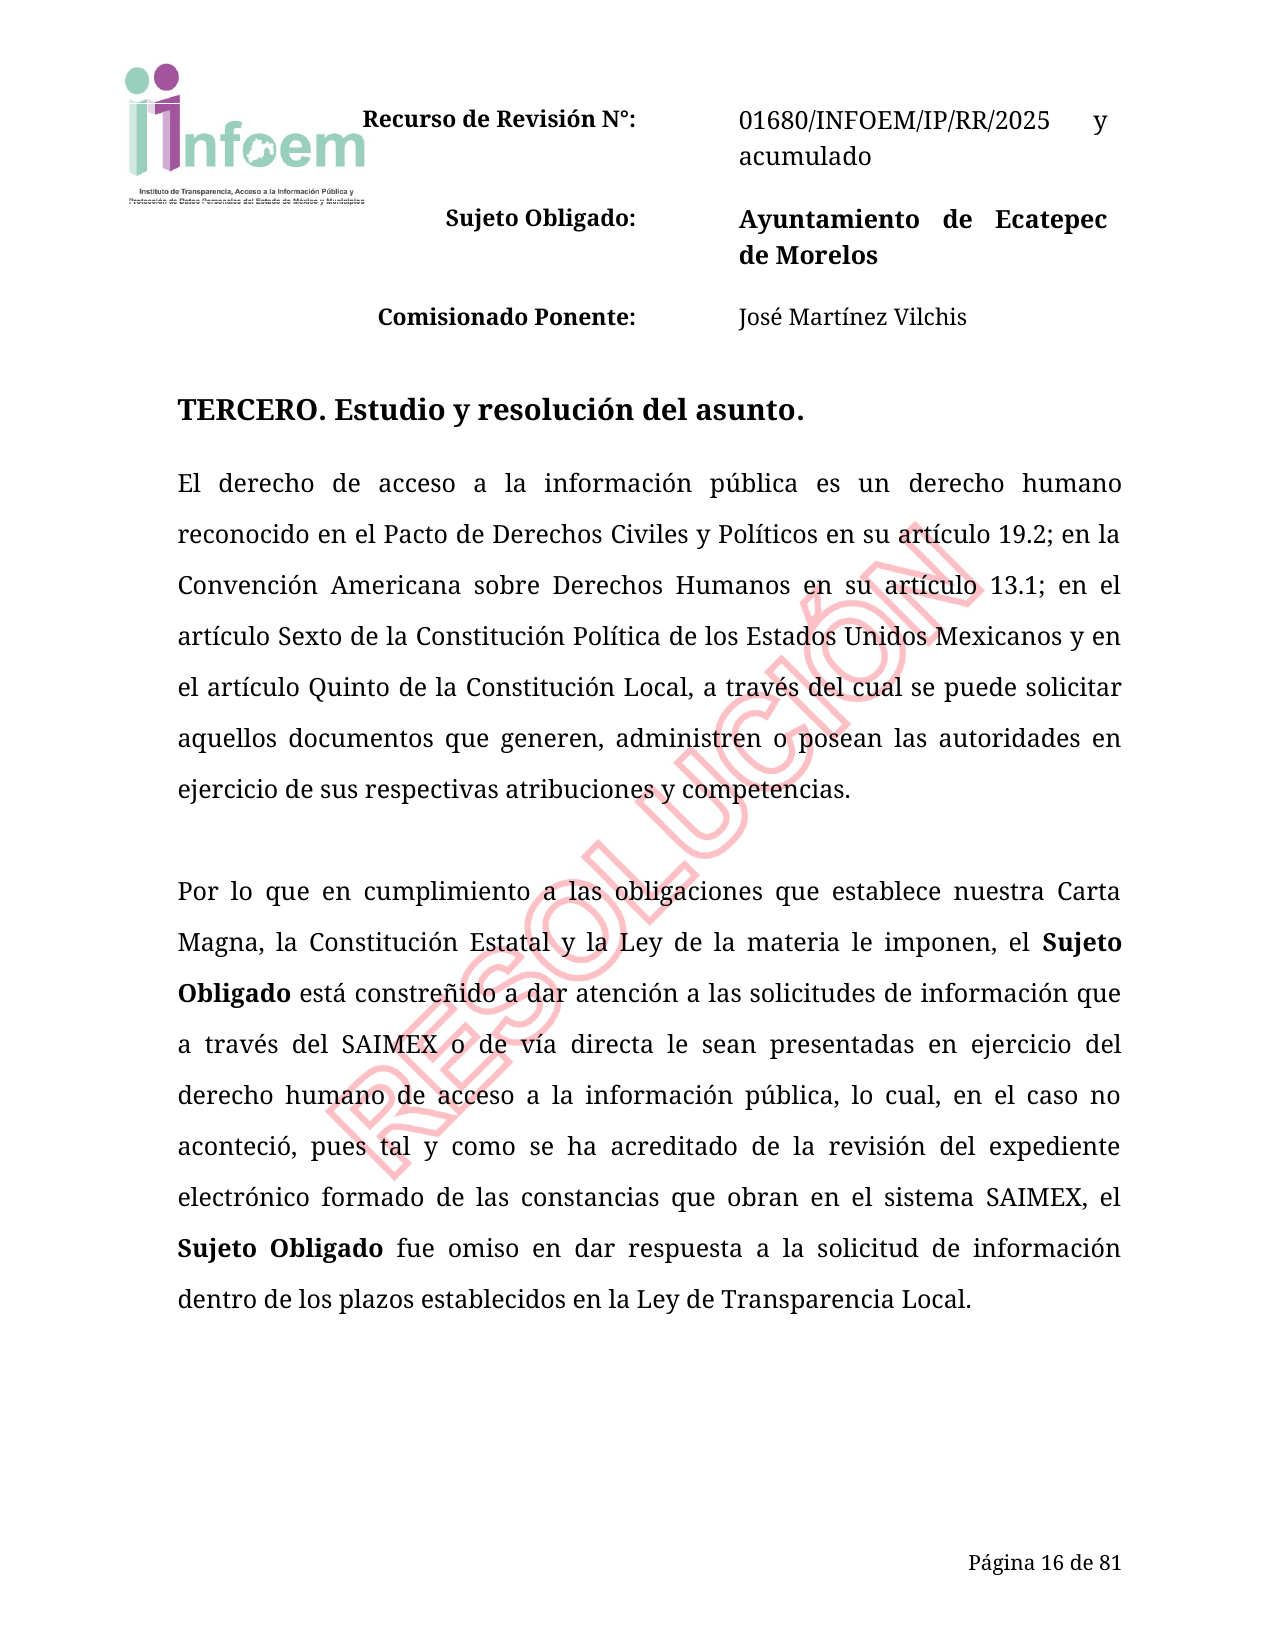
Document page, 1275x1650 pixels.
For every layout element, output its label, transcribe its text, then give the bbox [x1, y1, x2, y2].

text TERCERO. Estudio y resolución del asunto. [177, 389, 1122, 429]
text El derecho de acceso a la información pública es un derecho humano reconocido en el Pacto de Derechos Civiles y Políticos en su artículo 19.2; en la Convención Americana sobre Derechos Humanos en su artículo 13.1; en el artículo Sexto de la Constitución Política de los Estados Unidos Mexicanos y en el artículo Quinto de la Constitución Local, a través del cual se puede solicitar aquellos documentos que generen, administren o posean las autoridades en ejercicio de sus respectivas atribuciones y competencias. [177, 465, 1122, 806]
text Por lo que en cumplimiento a las obligaciones que establece nuestra Carta Magna, la Constitución Estatal y la Ley de la materia le imponen, el Sujeto Obligado está constreñido a dar atención a las solicitudes de información que a través del SAIMEX o de vía directa le sean presentadas en ejercicio del derecho humano de acceso a la información pública, lo cual, en el caso no aconteció, pues tal y como se ha acreditado de la revisión del expediente electrónico formado de las constancias que obran en el sistema SAIMEX, el Sujeto Obligado fue omiso en dar respuesta a la solicitud de información dentro de los plazos establecidos en la Ley de Transparencia Local. [177, 874, 1122, 1316]
picture [6, 3, 1271, 1650]
